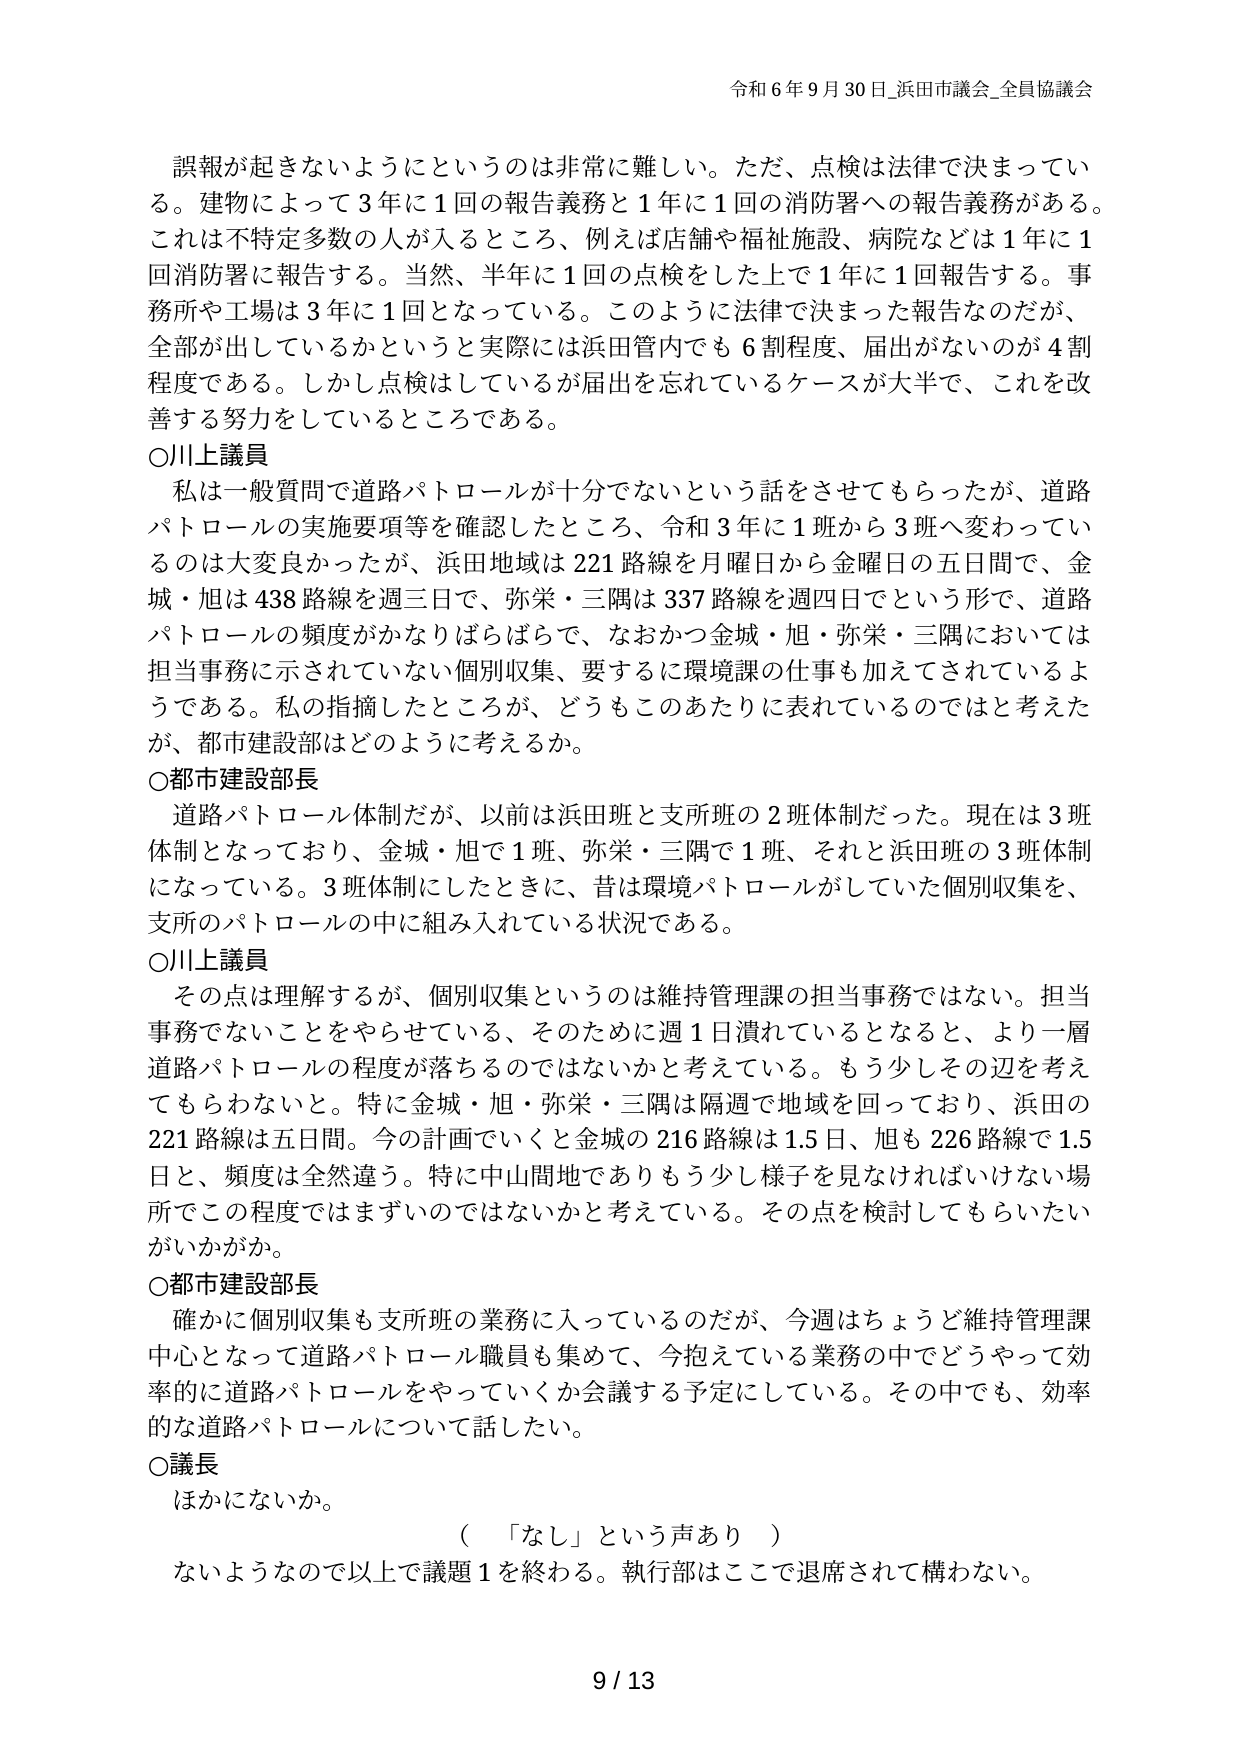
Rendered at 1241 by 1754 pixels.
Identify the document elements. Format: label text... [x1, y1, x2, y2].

text ないようなので以上で議題1を終わる。執行部はここで退席されて構わない。 [148, 1552, 1092, 1588]
text その点は理解するが、個別収集というのは維持管理課の担当事務ではない。担当事務でないことをやらせている、そのために週1日潰れているとなると、より一層道路パトロールの程度が落ちるのではないかと考えている。もう少しその辺を考えてもらわないと。特に金城・旭・弥栄・三隅は隔週で地域を回っており、浜田の221路線は五日間。今の計画でいくと金城の216路線は1.5日、旭も226路線で1.5日と、頻度は全然違う。特に中山間地でありもう少し様子を見なければいけない場所でこの程度ではまずいのではないかと考えている。その点を検討してもらいたいがいかがか。 [148, 976, 1092, 1264]
text ○川上議員 [148, 940, 1092, 976]
text ○都市建設部長 [148, 760, 1092, 796]
text 道路パトロール体制だが、以前は浜田班と支所班の2班体制だった。現在は3班体制となっており、金城・旭で1班、弥栄・三隅で1班、それと浜田班の3班体制になっている。3班体制にしたときに、昔は環境パトロールがしていた個別収集を、支所のパトロールの中に組み入れている状況である。 [148, 796, 1092, 940]
text ○都市建設部長 [148, 1264, 1092, 1300]
text 私は一般質問で道路パトロールが十分でないという話をさせてもらったが、道路パトロールの実施要項等を確認したところ、令和3年に1班から3班へ変わっているのは大変良かったが、浜田地域は221路線を月曜日から金曜日の五日間で、金城・旭は438路線を週三日で、弥栄・三隅は337路線を週四日でという形で、道路パトロールの頻度がかなりばらばらで、なおかつ金城・旭・弥栄・三隅においては担当事務に示されていない個別収集、要するに環境課の仕事も加えてされているようである。私の指摘したところが、どうもこのあたりに表れているのではと考えたが、都市建設部はどのように考えるか。 [148, 472, 1092, 760]
text 確かに個別収集も支所班の業務に入っているのだが、今週はちょうど維持管理課中心となって道路パトロール職員も集めて、今抱えている業務の中でどうやって効率的に道路パトロールをやっていくか会議する予定にしている。その中でも、効率的な道路パトロールについて話したい。 [148, 1300, 1092, 1444]
text ○川上議員 [148, 436, 1092, 472]
text ○議長 [148, 1444, 1092, 1480]
text ほかにないか。 [148, 1480, 1092, 1516]
text （ 「なし」という声あり ） [148, 1516, 1092, 1552]
text 誤報が起きないようにというのは非常に難しい。ただ、点検は法律で決まっている。建物によって3年に1回の報告義務と1年に1回の消防署への報告義務がある。これは不特定多数の人が入るところ、例えば店舗や福祉施設、病院などは1年に1回消防署に報告する。当然、半年に1回の点検をした上で1年に1回報告する。事務所や工場は3年に1回となっている。このように法律で決まった報告なのだが、全部が出しているかというと実際には浜田管内でも6割程度、届出がないのが4割程度である。しかし点検はしているが届出を忘れているケースが大半で、これを改善する努力をしているところである。 [148, 148, 1092, 436]
